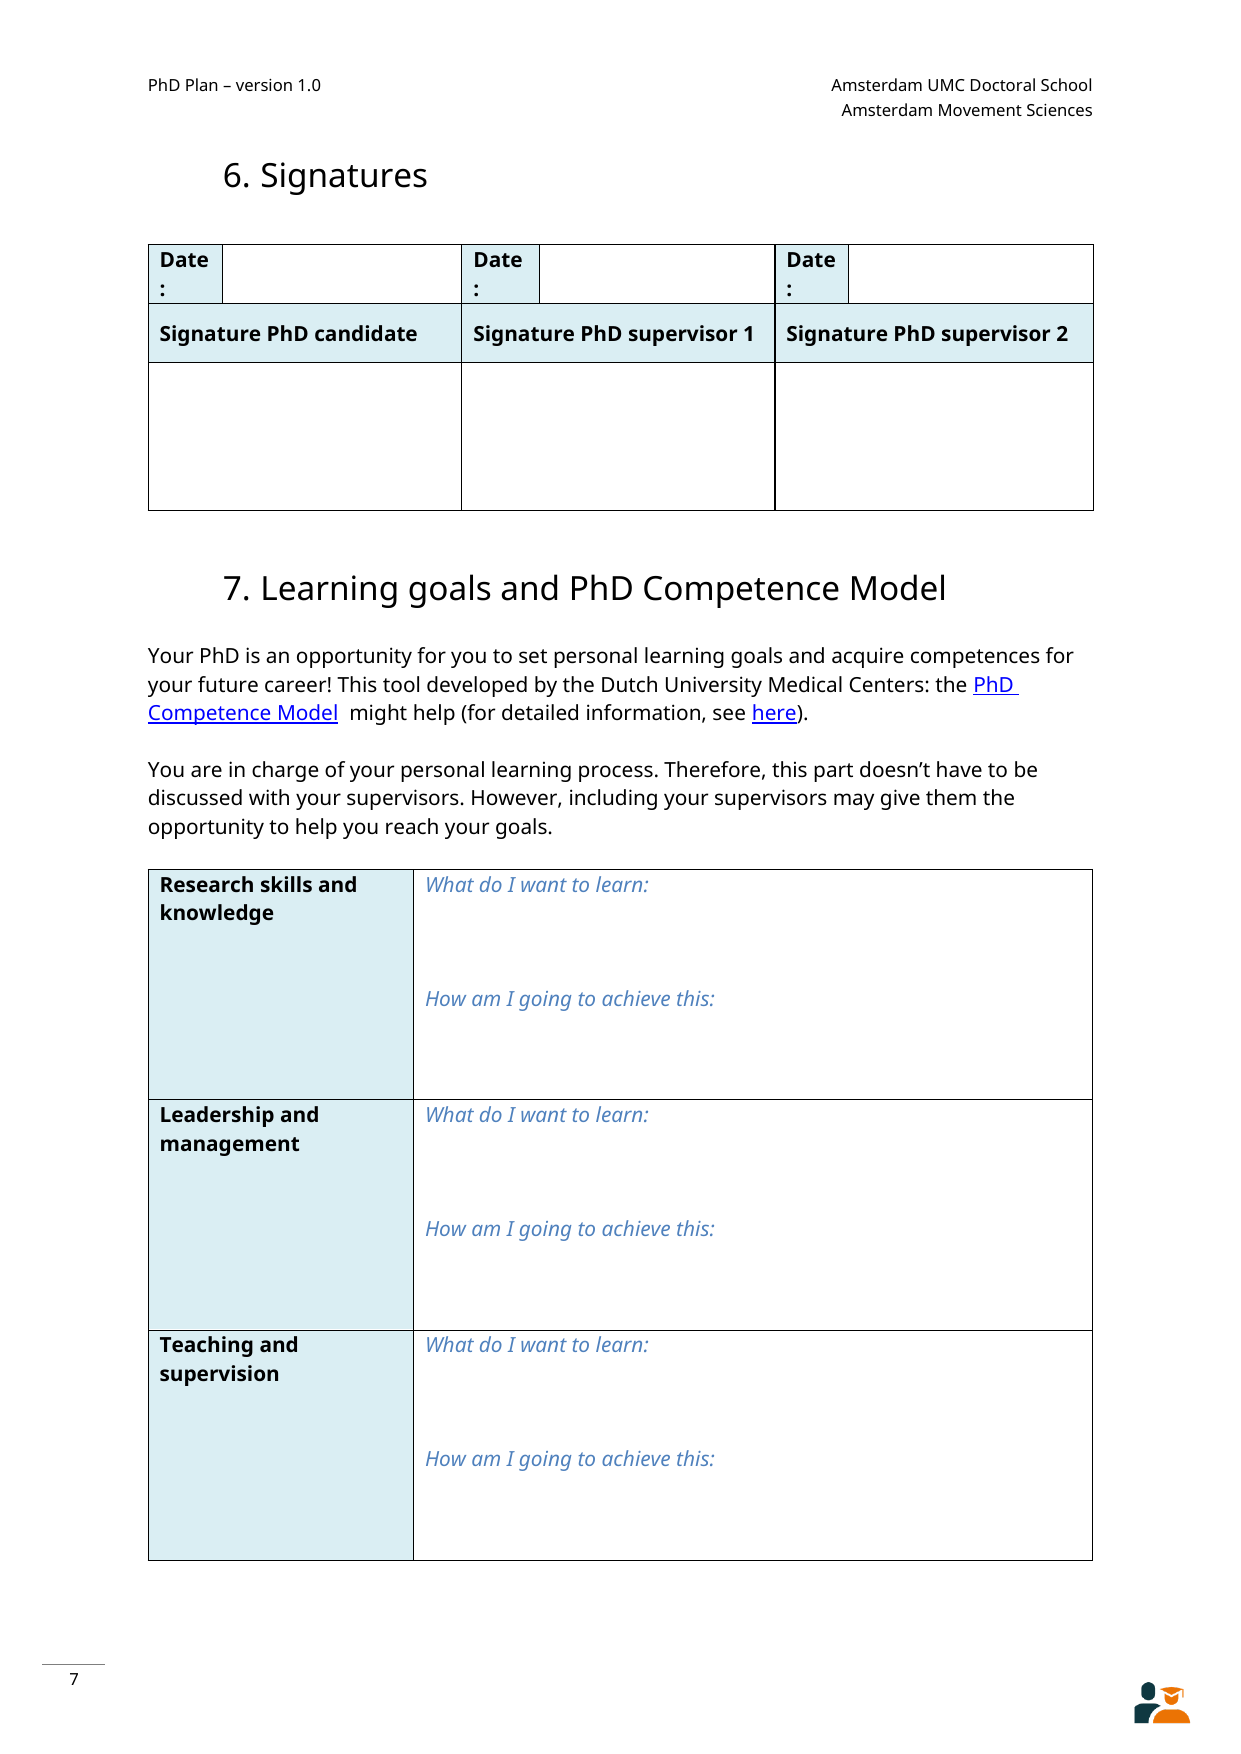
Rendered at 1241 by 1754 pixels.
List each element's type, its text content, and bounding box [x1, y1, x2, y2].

table_header [849, 245, 1093, 303]
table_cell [414, 1331, 1092, 1560]
table_cell Teaching and supervision [149, 1331, 413, 1560]
picture [1126, 1675, 1195, 1729]
table_header Research skills and knowledge [149, 870, 413, 1099]
subtitle Signatures [223, 152, 1093, 197]
subtitle Learning goals and PhD Competence Model [223, 565, 1093, 610]
text You are in charge of your personal learning process. Therefore, this part doesn’t have to be discussed with your supervisors. However, including your supervisors may give them the opportunity to help you reach your goals. [148, 755, 1093, 840]
table_cell [776, 363, 1093, 510]
table_cell [462, 363, 774, 510]
table_header What do I want to learn: How am I going to achieve this: [414, 870, 1092, 1099]
table_cell Signature PhD supervisor 1 [462, 304, 774, 362]
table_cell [414, 1100, 1092, 1329]
table_cell Leadership and management [149, 1100, 413, 1329]
text Your PhD is an opportunity for you to set personal learning goals and acquire competences for your future career! This tool developed by the Dutch University Medical Centers: the PhD Competence Model might help (for detailed information, see here). [808, 641, 1093, 727]
table_header [223, 245, 461, 303]
table_header Date: [149, 245, 222, 303]
table_header Date: [776, 245, 848, 303]
table_header Date: [462, 245, 539, 303]
table_cell Signature PhD candidate [149, 304, 461, 362]
table_header [540, 245, 774, 303]
table_cell [149, 363, 461, 510]
table_cell Signature PhD supervisor 2 [776, 304, 1093, 362]
